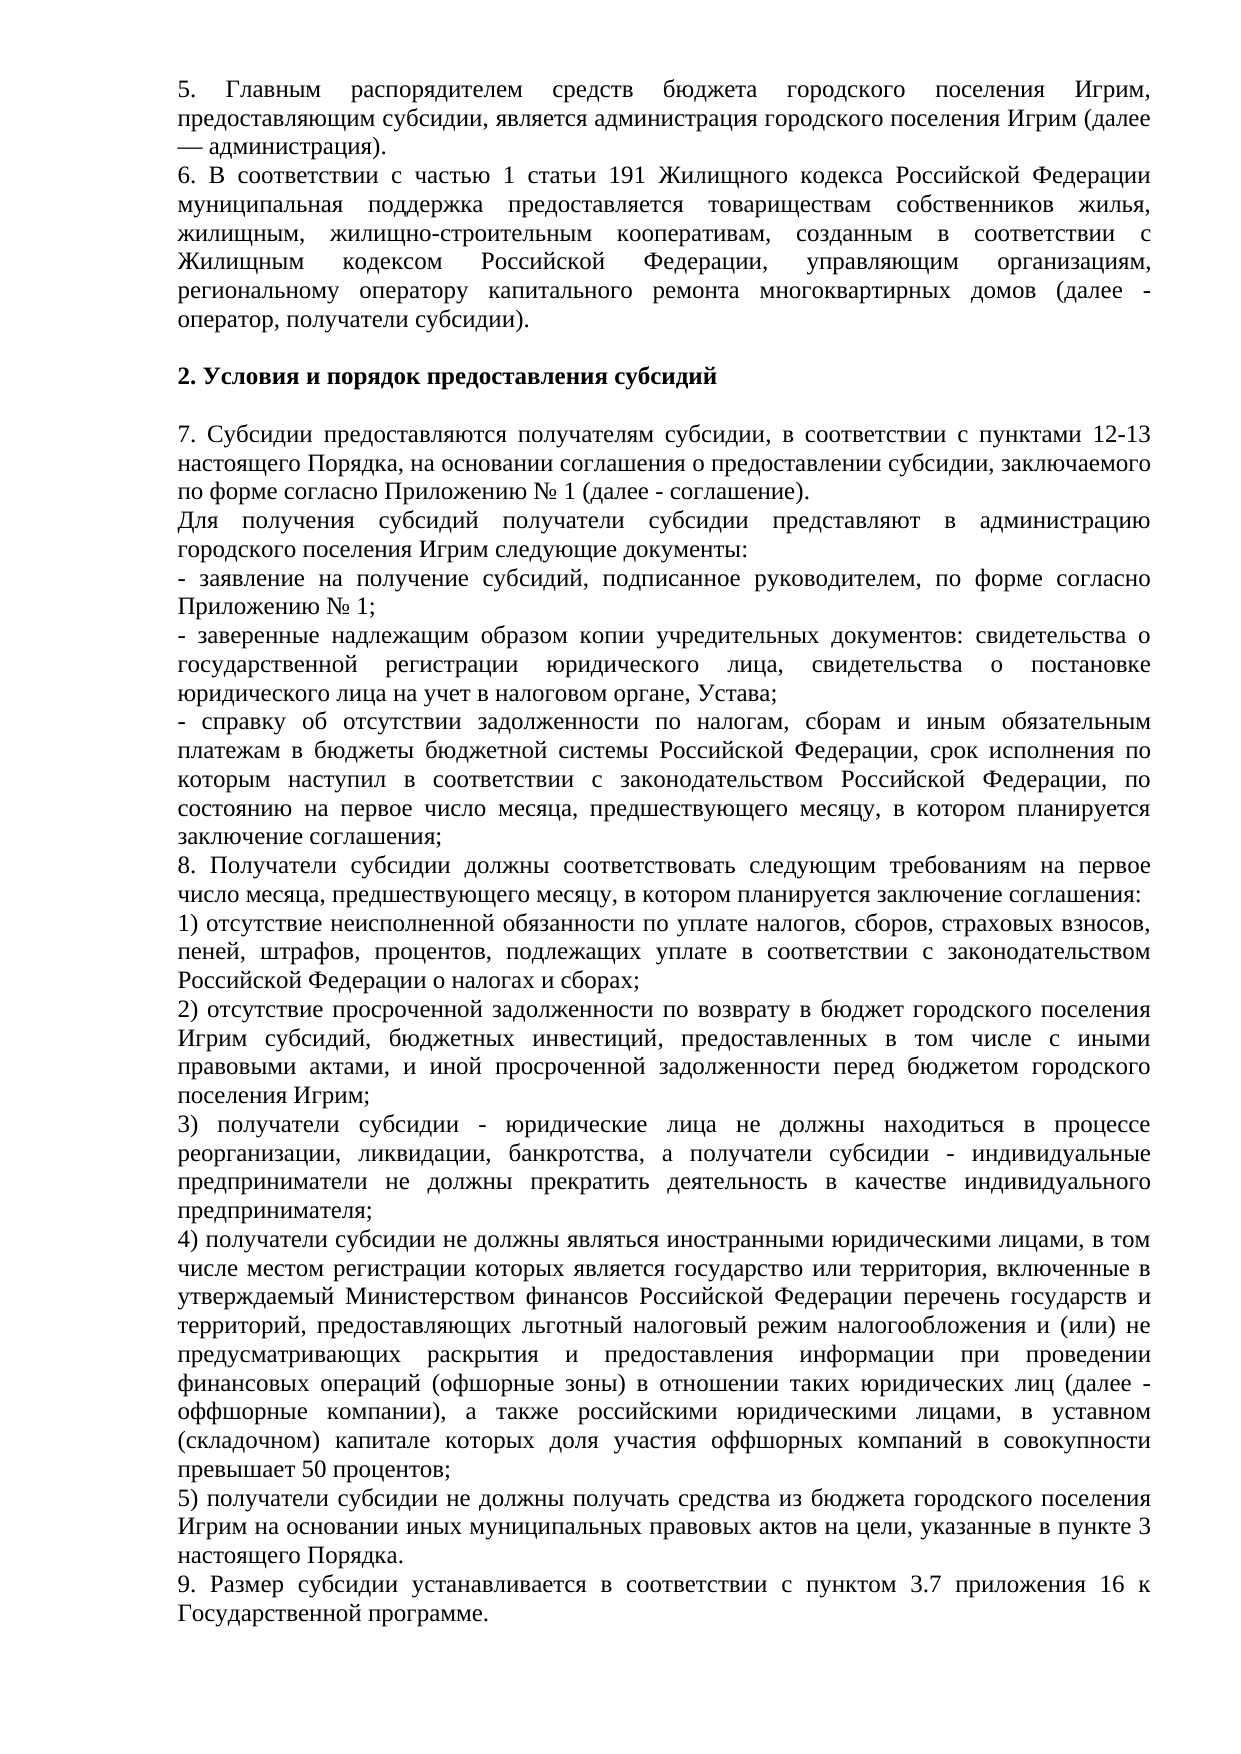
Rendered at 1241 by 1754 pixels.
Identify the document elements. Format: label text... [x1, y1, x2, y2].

text 4) получатели субсидии не должны являться иностранными юридическими лицами, в том числе местом регистрации которых является государство или территория, включенные в утверждаемый Министерством финансов Российской Федерации перечень государств и территорий, предоставляющих льготный налоговый режим налогообложения и (или) не предусматривающих раскрытия и предоставления информации при проведении финансовых операций (офшорные зоны) в отношении таких юридических лиц (далее - оффшорные компании), а также российскими юридическими лицами, в уставном (складочном) капитале которых доля участия оффшорных компаний в совокупности превышает 50 процентов; [177, 1224, 1152, 1483]
text 5. Главным распорядителем средств бюджета городского поселения Игрим, предоставляющим субсидии, является администрация городского поселения Игрим (далее — администрация). [177, 74, 1152, 160]
text 2) отсутствие просроченной задолженности по возврату в бюджет городского поселения Игрим субсидий, бюджетных инвестиций, предоставленных в том числе с иными правовыми актами, и иной просроченной задолженности перед бюджетом городского поселения Игрим; [177, 994, 1152, 1109]
text Для получения субсидий получатели субсидии представляют в администрацию городского поселения Игрим следующие документы: [177, 505, 1152, 563]
text 7. Субсидии предоставляются получателям субсидии, в соответствии с пунктами 12-13 настоящего Порядка, на основании соглашения о предоставлении субсидии, заключаемого по форме согласно Приложению № 1 (далее - соглашение). [177, 419, 1152, 505]
text - справку об отсутствии задолженности по налогам, сборам и иным обязательным платежам в бюджеты бюджетной системы Российской Федерации, срок исполнения по которым наступил в соответствии с законодательством Российской Федерации, по состоянию на первое число месяца, предшествующего месяцу, в котором планируется заключение соглашения; [177, 706, 1152, 850]
text 3) получатели субсидии - юридические лица не должны находиться в процессе реорганизации, ликвидации, банкротства, а получатели субсидии - индивидуальные предприниматели не должны прекратить деятельность в качестве индивидуального предпринимателя; [177, 1109, 1152, 1224]
text 8. Получатели субсидии должны соответствовать следующим требованиям на первое число месяца, предшествующего месяцу, в котором планируется заключение соглашения: [177, 850, 1152, 908]
text 5) получатели субсидии не должны получать средства из бюджета городского поселения Игрим на основании иных муниципальных правовых актов на цели, указанные в пункте 3 настоящего Порядка. [177, 1483, 1152, 1569]
text 1) отсутствие неисполненной обязанности по уплате налогов, сборов, страховых взносов, пеней, штрафов, процентов, подлежащих уплате в соответствии с законодательством Российской Федерации о налогах и сборах; [177, 908, 1152, 994]
text 2. Условия и порядок предоставления субсидий [177, 361, 1152, 390]
text - заявление на получение субсидий, подписанное руководителем, по форме согласно Приложению № 1; [177, 563, 1152, 620]
text 6. В соответствии с частью 1 статьи 191 Жилищного кодекса Российской Федерации муниципальная поддержка предоставляется товариществам собственников жилья, жилищным, жилищно-строительным кооперативам, созданным в соответствии с Жилищным кодексом Российской Федерации, управляющим организациям, региональному оператору капитального ремонта многоквартирных домов (далее - оператор, получатели субсидии). [177, 160, 1152, 333]
text 9. Размер субсидии устанавливается в соответствии с пунктом 3.7 приложения 16 к Государственной программе. [177, 1569, 1152, 1626]
text - заверенные надлежащим образом копии учредительных документов: свидетельства о государственной регистрации юридического лица, свидетельства о постановке юридического лица на учет в налоговом органе, Устава; [177, 620, 1152, 706]
